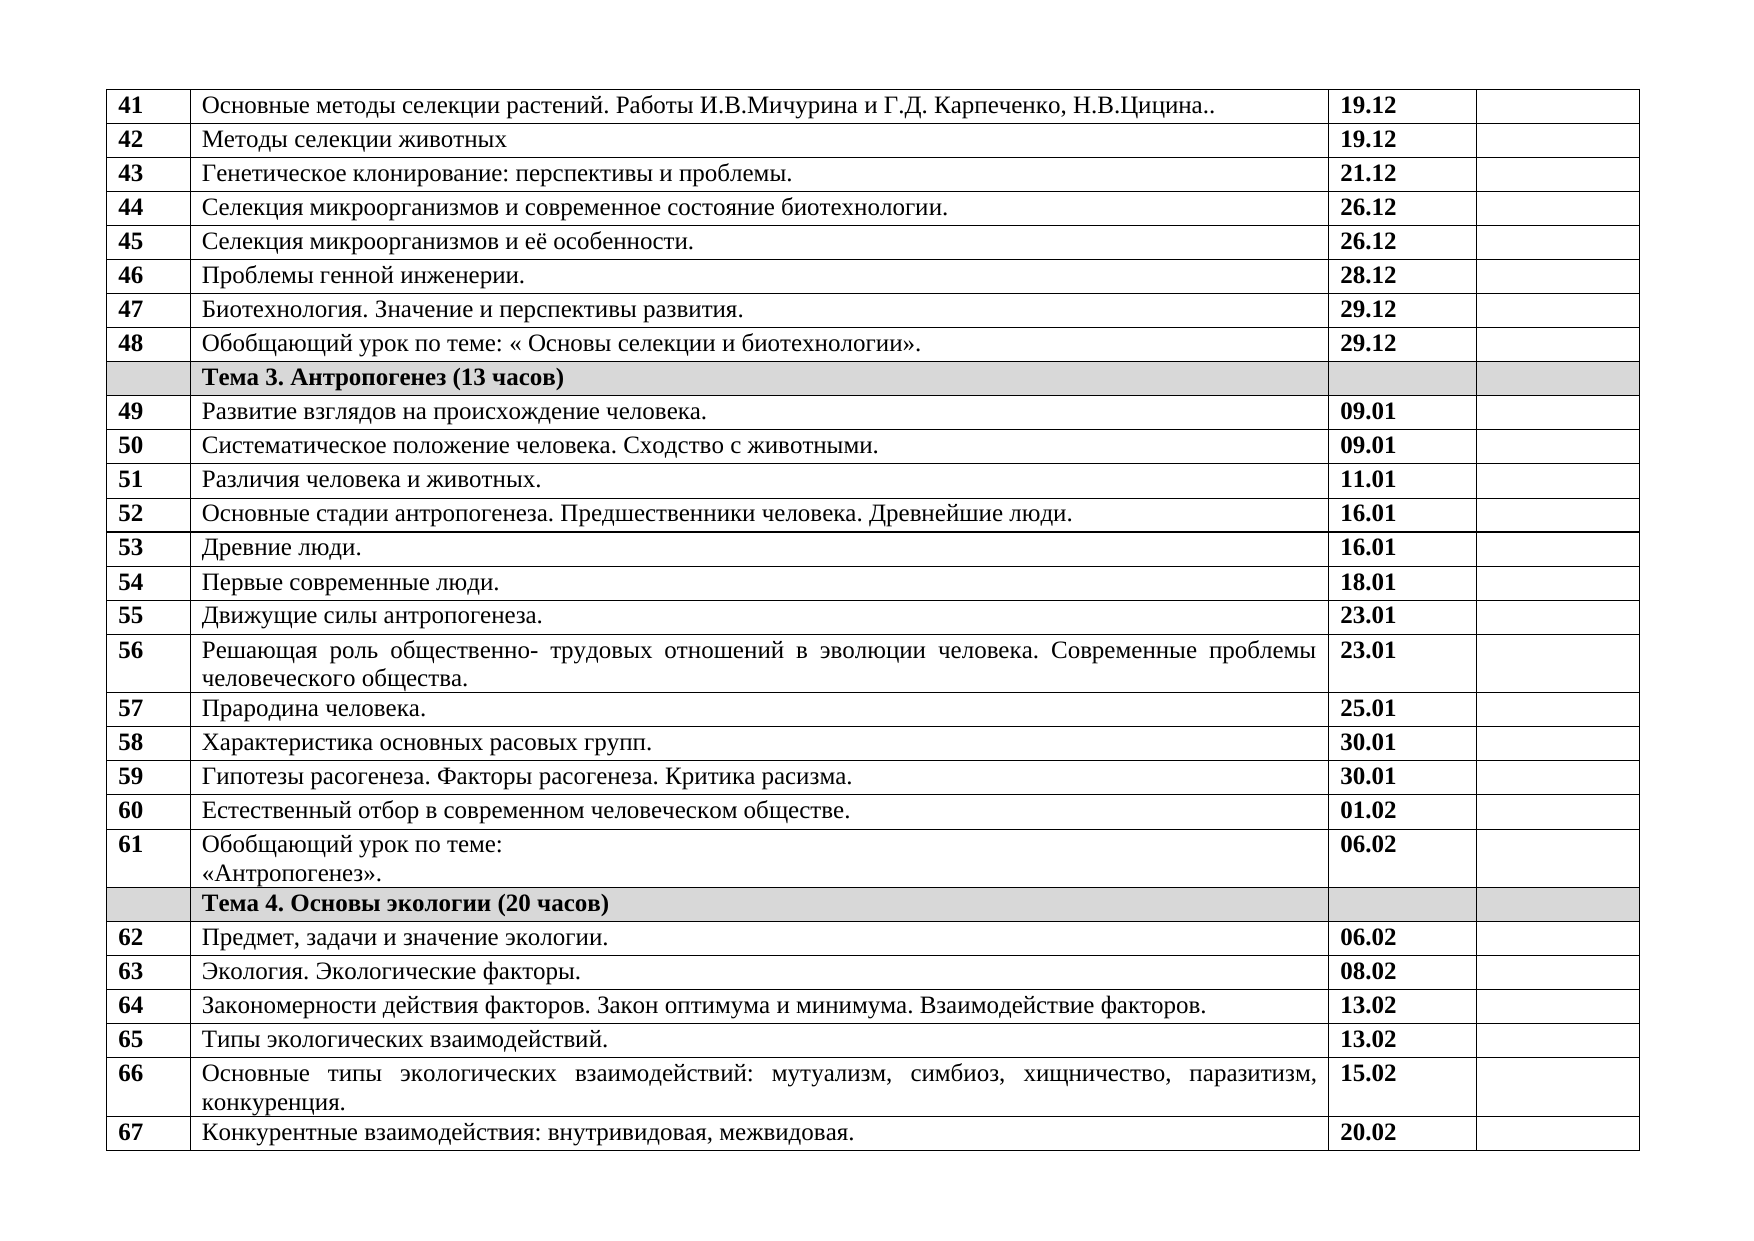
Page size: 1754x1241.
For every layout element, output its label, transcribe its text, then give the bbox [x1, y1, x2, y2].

table_cell Движущие силы антропогенеза. [191, 601, 1328, 634]
table_cell 21.12 [1329, 158, 1476, 191]
table_cell 29.12 [1329, 294, 1476, 327]
table_cell 42 [107, 124, 190, 157]
table_cell Систематическое положение человека. Сходство с животными. [191, 430, 1328, 463]
table_cell Решающая роль общественно- трудовых отношений в эволюции человека. Современные проблемы человеческого общества. [191, 635, 1328, 692]
table_cell [1477, 888, 1639, 921]
table_cell 13.02 [1329, 990, 1476, 1023]
table_cell [1477, 533, 1639, 566]
table_cell [1477, 761, 1639, 794]
table_cell 19.12 [1329, 90, 1476, 123]
table_cell [1477, 567, 1639, 599]
table_cell [1477, 635, 1639, 692]
table_cell Тема 3. Антропогенез (13 часов) [191, 362, 1328, 395]
table_cell [1477, 192, 1639, 225]
table_cell Обобщающий урок по теме: «Антропогенез». [191, 830, 1328, 887]
table_cell Характеристика основных расовых групп. [191, 727, 1328, 760]
table_cell [1329, 362, 1476, 395]
table_cell 13.02 [1329, 1024, 1476, 1057]
table_cell [1477, 294, 1639, 327]
table_cell Экология. Экологические факторы. [191, 956, 1328, 989]
table_cell Типы экологических взаимодействий. [191, 1024, 1328, 1057]
table_cell 64 [107, 990, 190, 1023]
table_cell [1477, 727, 1639, 760]
table_cell [1477, 124, 1639, 157]
table_cell [1477, 990, 1639, 1023]
table_cell [1477, 956, 1639, 989]
table_cell 45 [107, 226, 190, 259]
table_cell [1477, 430, 1639, 463]
table_cell [1477, 260, 1639, 293]
table_cell 09.01 [1329, 430, 1476, 463]
table_cell 51 [107, 464, 190, 497]
table_cell Основные типы экологических взаимодействий: мутуализм, симбиоз, хищничество, паразитизм, конкуренция. [191, 1058, 1328, 1116]
table_cell 16.01 [1329, 533, 1476, 566]
table_cell [1477, 830, 1639, 887]
table_cell Методы селекции животных [191, 124, 1328, 157]
table_cell 67 [107, 1117, 190, 1150]
table_cell 58 [107, 727, 190, 760]
table_cell [107, 888, 190, 921]
table_cell 48 [107, 328, 190, 361]
table_cell [1477, 90, 1639, 123]
table_cell 23.01 [1329, 601, 1476, 634]
table_cell Закономерности действия факторов. Закон оптимума и минимума. Взаимодействие факторов. [191, 990, 1328, 1023]
table_cell [1477, 328, 1639, 361]
table_cell 60 [107, 795, 190, 828]
table_cell Проблемы генной инженерии. [191, 260, 1328, 293]
table_cell 66 [107, 1058, 190, 1116]
table_cell Древние люди. [191, 533, 1328, 566]
table_cell Различия человека и животных. [191, 464, 1328, 497]
table_cell 06.02 [1329, 830, 1476, 887]
table_cell 63 [107, 956, 190, 989]
table_cell Основные стадии антропогенеза. Предшественники человека. Древнейшие люди. [191, 499, 1328, 531]
table_cell 23.01 [1329, 635, 1476, 692]
table_cell 50 [107, 430, 190, 463]
table_cell [107, 362, 190, 395]
table_cell Конкурентные взаимодействия: внутривидовая, межвидовая. [191, 1117, 1328, 1150]
table_cell 47 [107, 294, 190, 327]
table_cell [1329, 888, 1476, 921]
table_cell 25.01 [1329, 693, 1476, 726]
table_cell 61 [107, 830, 190, 887]
table_cell 55 [107, 601, 190, 634]
table_cell Генетическое клонирование: перспективы и проблемы. [191, 158, 1328, 191]
table_cell [1477, 922, 1639, 955]
table_cell [1477, 226, 1639, 259]
table_cell 29.12 [1329, 328, 1476, 361]
table_cell [1477, 464, 1639, 497]
table_cell 16.01 [1329, 499, 1476, 531]
table_cell Прародина человека. [191, 693, 1328, 726]
table_cell Естественный отбор в современном человеческом обществе. [191, 795, 1328, 828]
table_cell 08.02 [1329, 956, 1476, 989]
table_cell 43 [107, 158, 190, 191]
table_cell [1477, 693, 1639, 726]
table_cell 56 [107, 635, 190, 692]
table_cell Селекция микроорганизмов и её особенности. [191, 226, 1328, 259]
table_cell [1477, 499, 1639, 531]
table_cell [1477, 1117, 1639, 1150]
table_cell [1477, 362, 1639, 395]
table_cell 01.02 [1329, 795, 1476, 828]
table_cell 46 [107, 260, 190, 293]
table_cell 26.12 [1329, 226, 1476, 259]
table_cell 41 [107, 90, 190, 123]
table_cell [1477, 1058, 1639, 1116]
table_cell 19.12 [1329, 124, 1476, 157]
table_cell 54 [107, 567, 190, 599]
table_cell 20.02 [1329, 1117, 1476, 1150]
table_cell 49 [107, 396, 190, 429]
table_cell [1477, 795, 1639, 828]
table_cell [1477, 601, 1639, 634]
table_cell 06.02 [1329, 922, 1476, 955]
table_cell 30.01 [1329, 761, 1476, 794]
table_cell 59 [107, 761, 190, 794]
table_cell 28.12 [1329, 260, 1476, 293]
table_cell Предмет, задачи и значение экологии. [191, 922, 1328, 955]
table_cell 18.01 [1329, 567, 1476, 599]
table_cell 11.01 [1329, 464, 1476, 497]
table_cell 57 [107, 693, 190, 726]
table_cell 09.01 [1329, 396, 1476, 429]
table_cell [1477, 396, 1639, 429]
table_cell Биотехнология. Значение и перспективы развития. [191, 294, 1328, 327]
table_cell 65 [107, 1024, 190, 1057]
table_cell 53 [107, 533, 190, 566]
table_cell Обобщающий урок по теме: « Основы селекции и биотехнологии». [191, 328, 1328, 361]
table_cell [1477, 1024, 1639, 1057]
table_cell Гипотезы расогенеза. Факторы расогенеза. Критика расизма. [191, 761, 1328, 794]
table_cell Развитие взглядов на происхождение человека. [191, 396, 1328, 429]
table_cell Селекция микроорганизмов и современное состояние биотехнологии. [191, 192, 1328, 225]
table_cell 15.02 [1329, 1058, 1476, 1116]
table_cell 52 [107, 499, 190, 531]
table_cell 44 [107, 192, 190, 225]
table_cell Основные методы селекции растений. Работы И.В.Мичурина и Г.Д. Карпеченко, Н.В.Цицина.. [191, 90, 1328, 123]
table_cell 26.12 [1329, 192, 1476, 225]
table_cell 62 [107, 922, 190, 955]
table_cell [1477, 158, 1639, 191]
table_cell Тема 4. Основы экологии (20 часов) [191, 888, 1328, 921]
table_cell 30.01 [1329, 727, 1476, 760]
table_cell Первые современные люди. [191, 567, 1328, 599]
